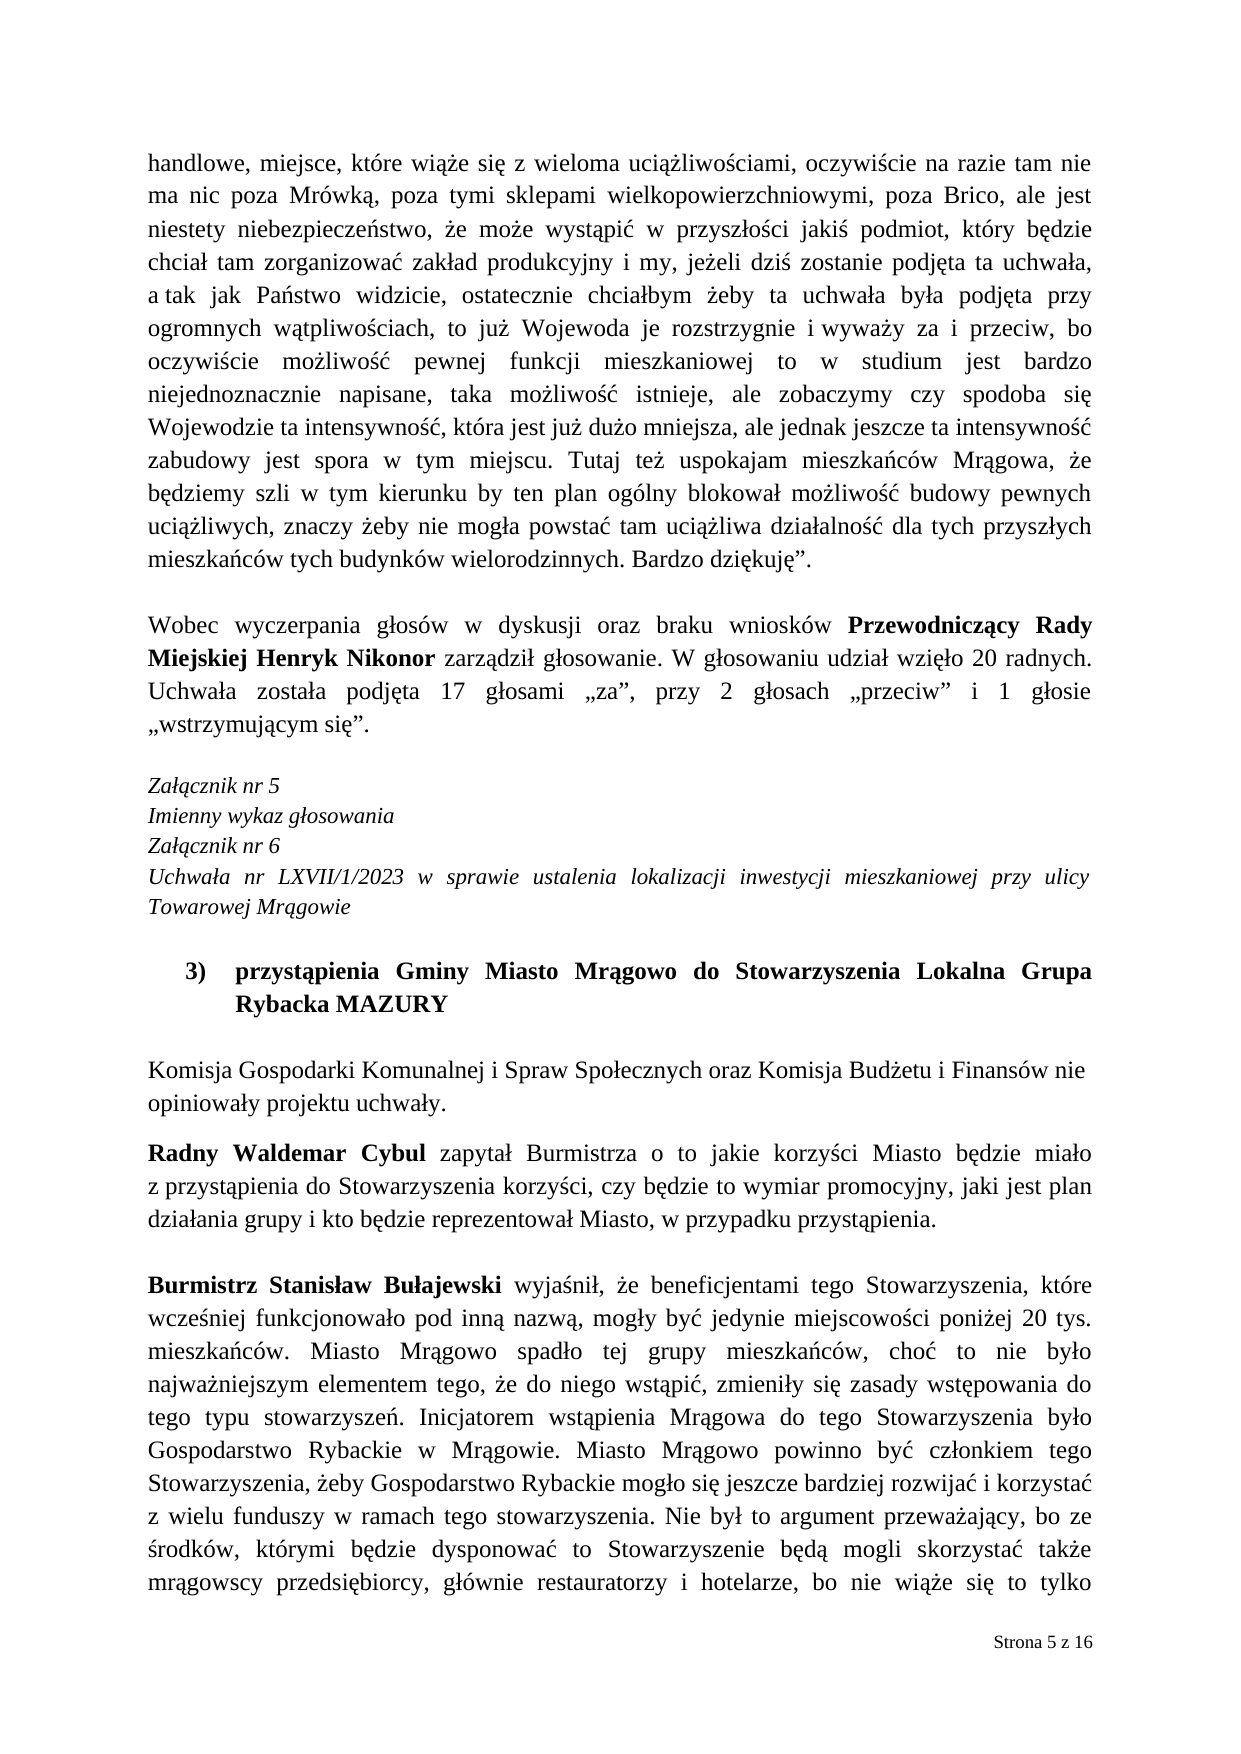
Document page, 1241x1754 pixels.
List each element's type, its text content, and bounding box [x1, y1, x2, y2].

text Uchwała nr LXVII/1/2023 w sprawie ustalenia lokalizacji inwestycji mieszkaniowej przy ulicy Towarowej Mrągowie [148, 863, 1093, 919]
text Wobec wyczerpania głosów w dyskusji oraz braku wniosków Przewodniczący Rady Miejskiej Henryk Nikonor zarządził głosowanie. W głosowaniu udział wzięło 20 radnych. Uchwała została podjęta 17 głosami „za”, przy 2 głosach „przeciw” i 1 głosie „wstrzymującym się”. [148, 610, 1093, 738]
text Radny Waldemar Cybul zapytał Burmistrza o to jakie korzyści Miasto będzie miało z przystąpienia do Stowarzyszenia korzyści, czy będzie to wymiar promocyjny, jaki jest plan działania grupy i kto będzie reprezentował Miasto, w przypadku przystąpienia. [148, 1138, 1093, 1233]
text Imienny wykaz głosowania [148, 802, 1093, 829]
list przystąpienia Gminy Miasto Mrągowo do Stowarzyszenia Lokalna Grupa Rybacka MAZURY [185, 956, 1093, 1018]
text Załącznik nr 6 [148, 833, 1093, 859]
text Komisja Gospodarki Komunalnej i Spraw Społecznych oraz Komisja Budżetu i Finansów nie opiniowały projektu uchwały. [148, 1055, 1093, 1117]
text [148, 148, 1093, 573]
text Załącznik nr 5 [148, 772, 1093, 798]
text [148, 1270, 1093, 1596]
